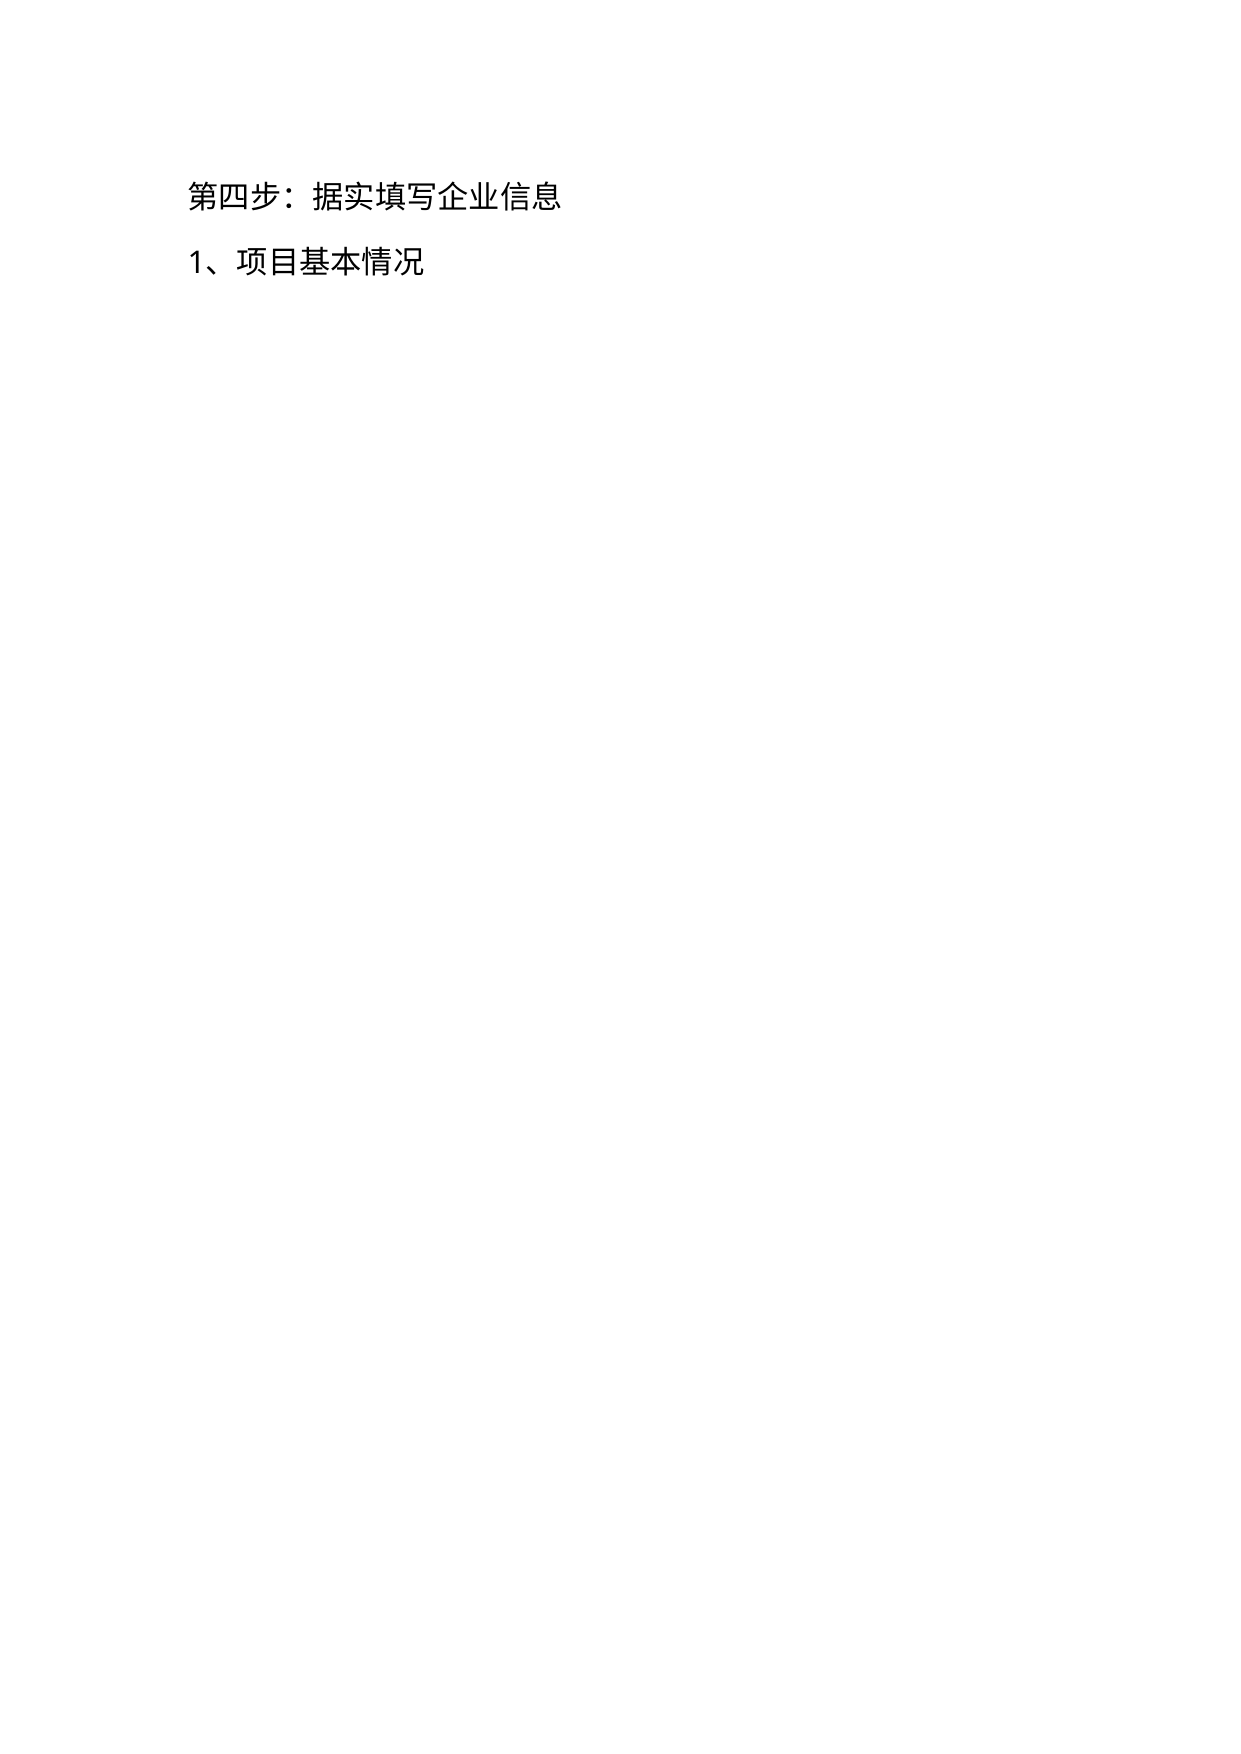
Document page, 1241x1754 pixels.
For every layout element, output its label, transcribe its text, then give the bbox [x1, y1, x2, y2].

list 第四步：据实填写企业信息 [187, 162, 1053, 227]
list 1、项目基本情况 [187, 227, 1053, 292]
